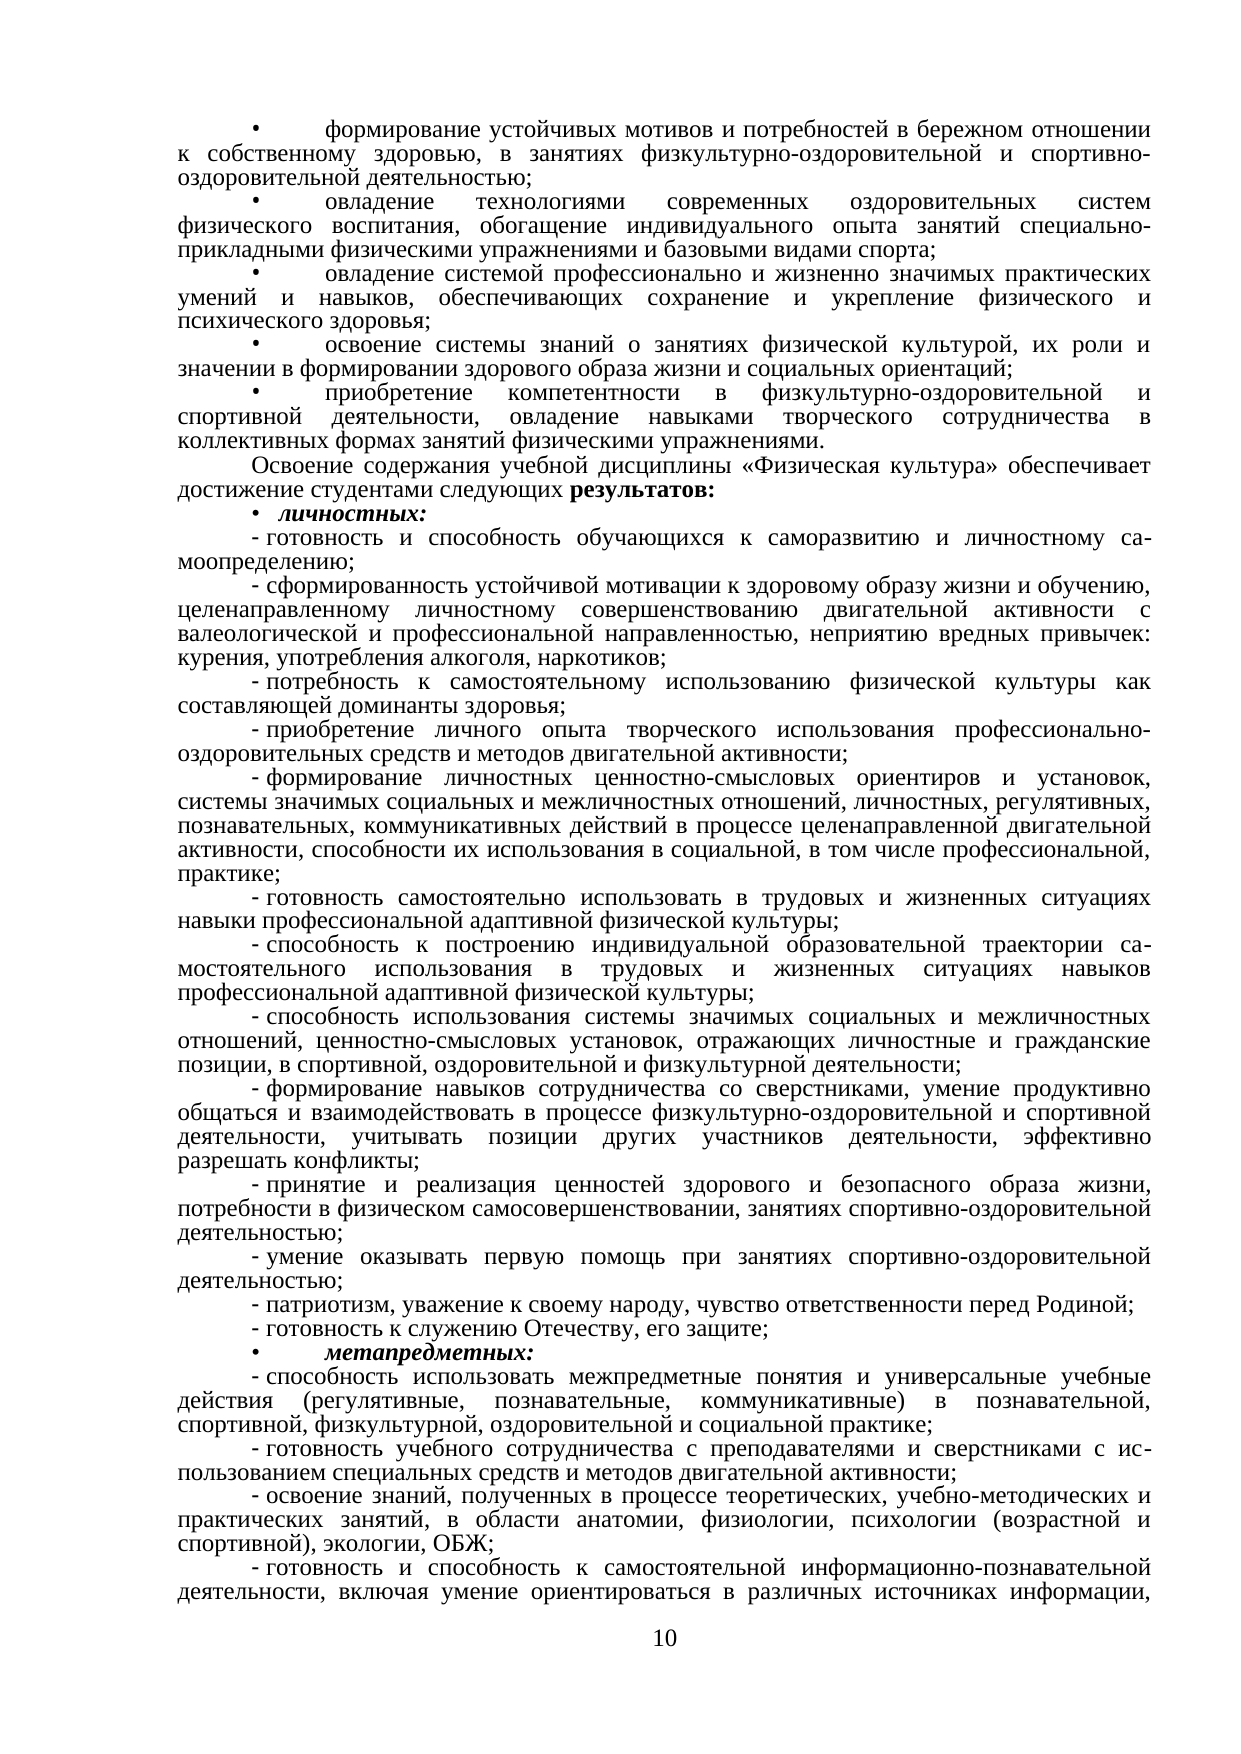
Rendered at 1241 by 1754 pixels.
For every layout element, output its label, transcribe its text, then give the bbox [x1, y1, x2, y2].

list освоение знаний, полученных в процессе теоретических, учебно-методических и практических занятий, в области анатомии, физиологии, психологии (возрастной и спортивной), экологии, ОБЖ; [177, 1485, 1152, 1557]
text Освоение содержания учебной дисциплины «Физическая культура» обеспечивает достижение студентами следующих результатов: [177, 453, 1152, 502]
list приобретение компетентности в физкультурно-оздоровительной и спортивной деятельности, овладение навыками творческого сотрудничества в коллективных формах занятий физическими упражнениями. [177, 382, 1152, 453]
list овладение системой профессионально и жизненно значимых практических умений и навыков, обеспечивающих сохранение и укрепление физического и психического здоровья; [177, 262, 1152, 334]
list формирование личностных ценностно-смысловых ориентиров и установок, системы значимых социальных и межличностных отношений, личностных, регулятивных, познавательных, коммуникативных действий в процессе целенаправленной двигательной активности, способности их использования в социальной, в том числе профессиональной, практике; [177, 766, 1152, 886]
text • метапредметных: [177, 1341, 1152, 1365]
list принятие и реализация ценностей здорового и безопасного образа жизни, потребности в физическом самосовершенствовании, занятиях спортивно-оздоровительной деятельностью; [177, 1173, 1152, 1245]
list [177, 1557, 1152, 1604]
list готовность и способность обучающихся к саморазвитию и личностному самоопределению; [177, 526, 1152, 574]
text • личностных: [177, 502, 1152, 526]
list формирование навыков сотрудничества со сверстниками, умение продуктивно общаться и взаимодействовать в процессе физкультурно-оздоровительной и спортивной деятельности, учитывать позиции других участников деятельности, эффективно разрешать конфликты; [177, 1077, 1152, 1173]
list овладение технологиями современных оздоровительных систем физического воспитания, обогащение индивидуального опыта занятий специально-прикладными физическими упражнениями и базовыми видами спорта; [177, 190, 1152, 262]
list готовность к служению Отечеству, его защите; [177, 1317, 1152, 1341]
list освоение системы знаний о занятиях физической культурой, их роли и значении в формировании здорового образа жизни и социальных ориентаций; [177, 334, 1152, 382]
list готовность учебного сотрудничества с преподавателями и сверстниками с использованием специальных средств и методов двигательной активности; [177, 1437, 1152, 1485]
list патриотизм, уважение к своему народу, чувство ответственности перед Родиной; [177, 1293, 1152, 1317]
list способность использовать межпредметные понятия и универсальные учебные действия (регулятивные, познавательные, коммуникативные) в познавательной, спортивной, физкультурной, оздоровительной и социальной практике; [177, 1365, 1152, 1437]
list потребность к самостоятельному использованию физической культуры как составляющей доминанты здоровья; [177, 670, 1152, 718]
list приобретение личного опыта творческого использования профессионально-оздоровительных средств и методов двигательной активности; [177, 718, 1152, 766]
list формирование устойчивых мотивов и потребностей в бережном отношении к собственному здоровью, в занятиях физкультурно-оздоровительной и спортивно-оздоровительной деятельностью; [177, 118, 1152, 190]
list способность использования системы значимых социальных и межличностных отношений, ценностно-смысловых установок, отражающих личностные и гражданские позиции, в спортивной, оздоровительной и физкультурной деятельности; [177, 1006, 1152, 1077]
list способность к построению индивидуальной образовательной траектории самостоятельного использования в трудовых и жизненных ситуациях навыков профессиональной адаптивной физической культуры; [177, 934, 1152, 1006]
list сформированность устойчивой мотивации к здоровому образу жизни и обучению, целенаправленному личностному совершенствованию двигательной активности с валеологической и профессиональной направленностью, неприятию вредных привычек: курения, употребления алкоголя, наркотиков; [177, 574, 1152, 670]
list готовность самостоятельно использовать в трудовых и жизненных ситуациях навыки профессиональной адаптивной физической культуры; [177, 886, 1152, 934]
list умение оказывать первую помощь при занятиях спортивно-оздоровительной деятельностью; [177, 1245, 1152, 1293]
